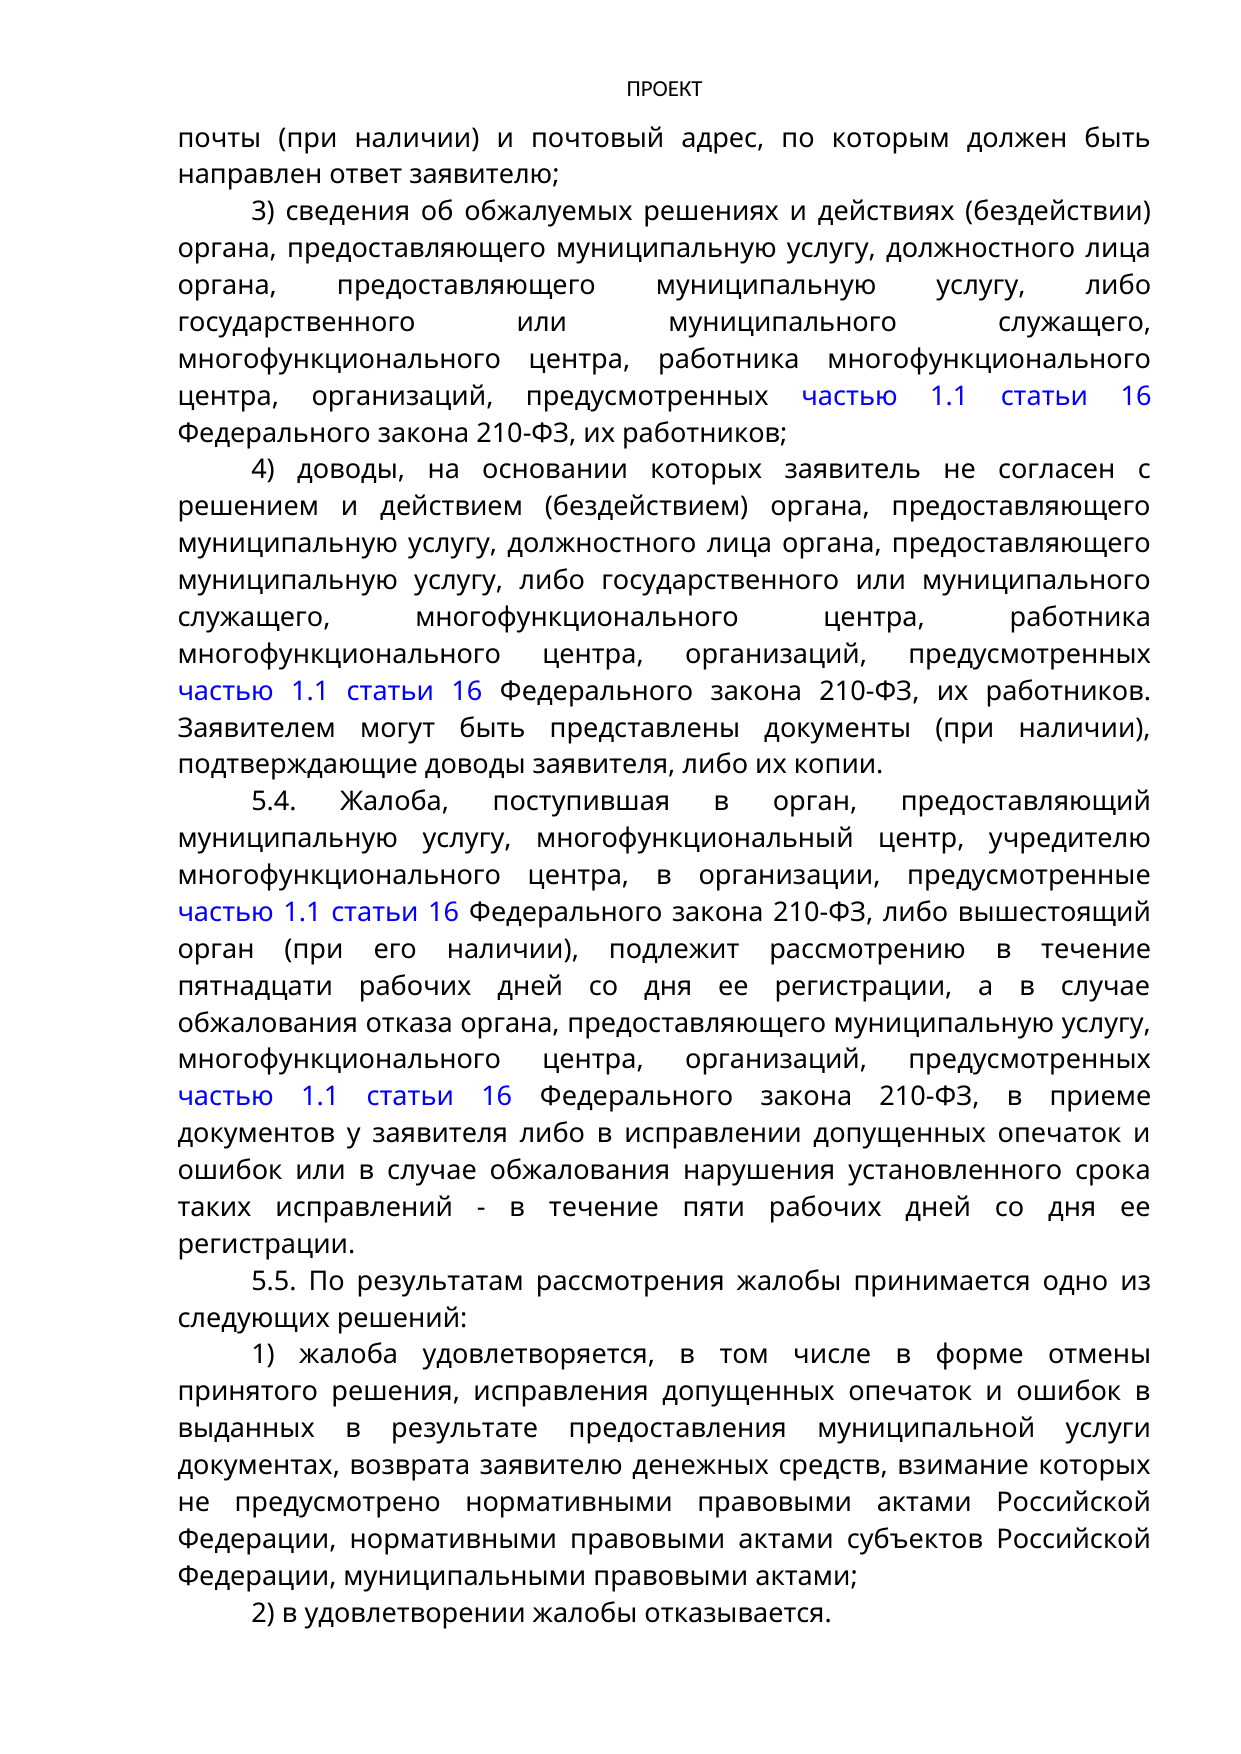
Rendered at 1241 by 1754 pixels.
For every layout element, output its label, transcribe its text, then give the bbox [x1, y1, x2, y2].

text 2) в удовлетворении жалобы отказывается. [177, 1593, 1152, 1630]
text 3) сведения об обжалуемых решениях и действиях (бездействии) органа, предоставляющего муниципальную услугу, должностного лица органа, предоставляющего муниципальную услугу, либо государственного или муниципального служащего, многофункционального центра, работника многофункционального центра, организаций, предусмотренных частью 1.1 статьи 16 Федерального закона 210-ФЗ, их работников; [177, 192, 1152, 450]
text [177, 118, 1152, 192]
text 1) жалоба удовлетворяется, в том числе в форме отмены принятого решения, исправления допущенных опечаток и ошибок в выданных в результате предоставления муниципальной услуги документах, возврата заявителю денежных средств, взимание которых не предусмотрено нормативными правовыми актами Российской Федерации, нормативными правовыми актами субъектов Российской Федерации, муниципальными правовыми актами; [177, 1335, 1152, 1593]
text 5.4. Жалоба, поступившая в орган, предоставляющий муниципальную услугу, многофункциональный центр, учредителю многофункционального центра, в организации, предусмотренные частью 1.1 статьи 16 Федерального закона 210-ФЗ, либо вышестоящий орган (при его наличии), подлежит рассмотрению в течение пятнадцати рабочих дней со дня ее регистрации, а в случае обжалования отказа органа, предоставляющего муниципальную услугу, многофункционального центра, организаций, предусмотренных частью 1.1 статьи 16 Федерального закона 210-ФЗ, в приеме документов у заявителя либо в исправлении допущенных опечаток и ошибок или в случае обжалования нарушения установленного срока таких исправлений - в течение пяти рабочих дней со дня ее регистрации. [177, 782, 1152, 1261]
text 5.5. По результатам рассмотрения жалобы принимается одно из следующих решений: [177, 1261, 1152, 1335]
text 4) доводы, на основании которых заявитель не согласен с решением и действием (бездействием) органа, предоставляющего муниципальную услугу, должностного лица органа, предоставляющего муниципальную услугу, либо государственного или муниципального служащего, многофункционального центра, работника многофункционального центра, организаций, предусмотренных частью 1.1 статьи 16 Федерального закона 210-ФЗ, их работников. Заявителем могут быть представлены документы (при наличии), подтверждающие доводы заявителя, либо их копии. [177, 450, 1152, 782]
